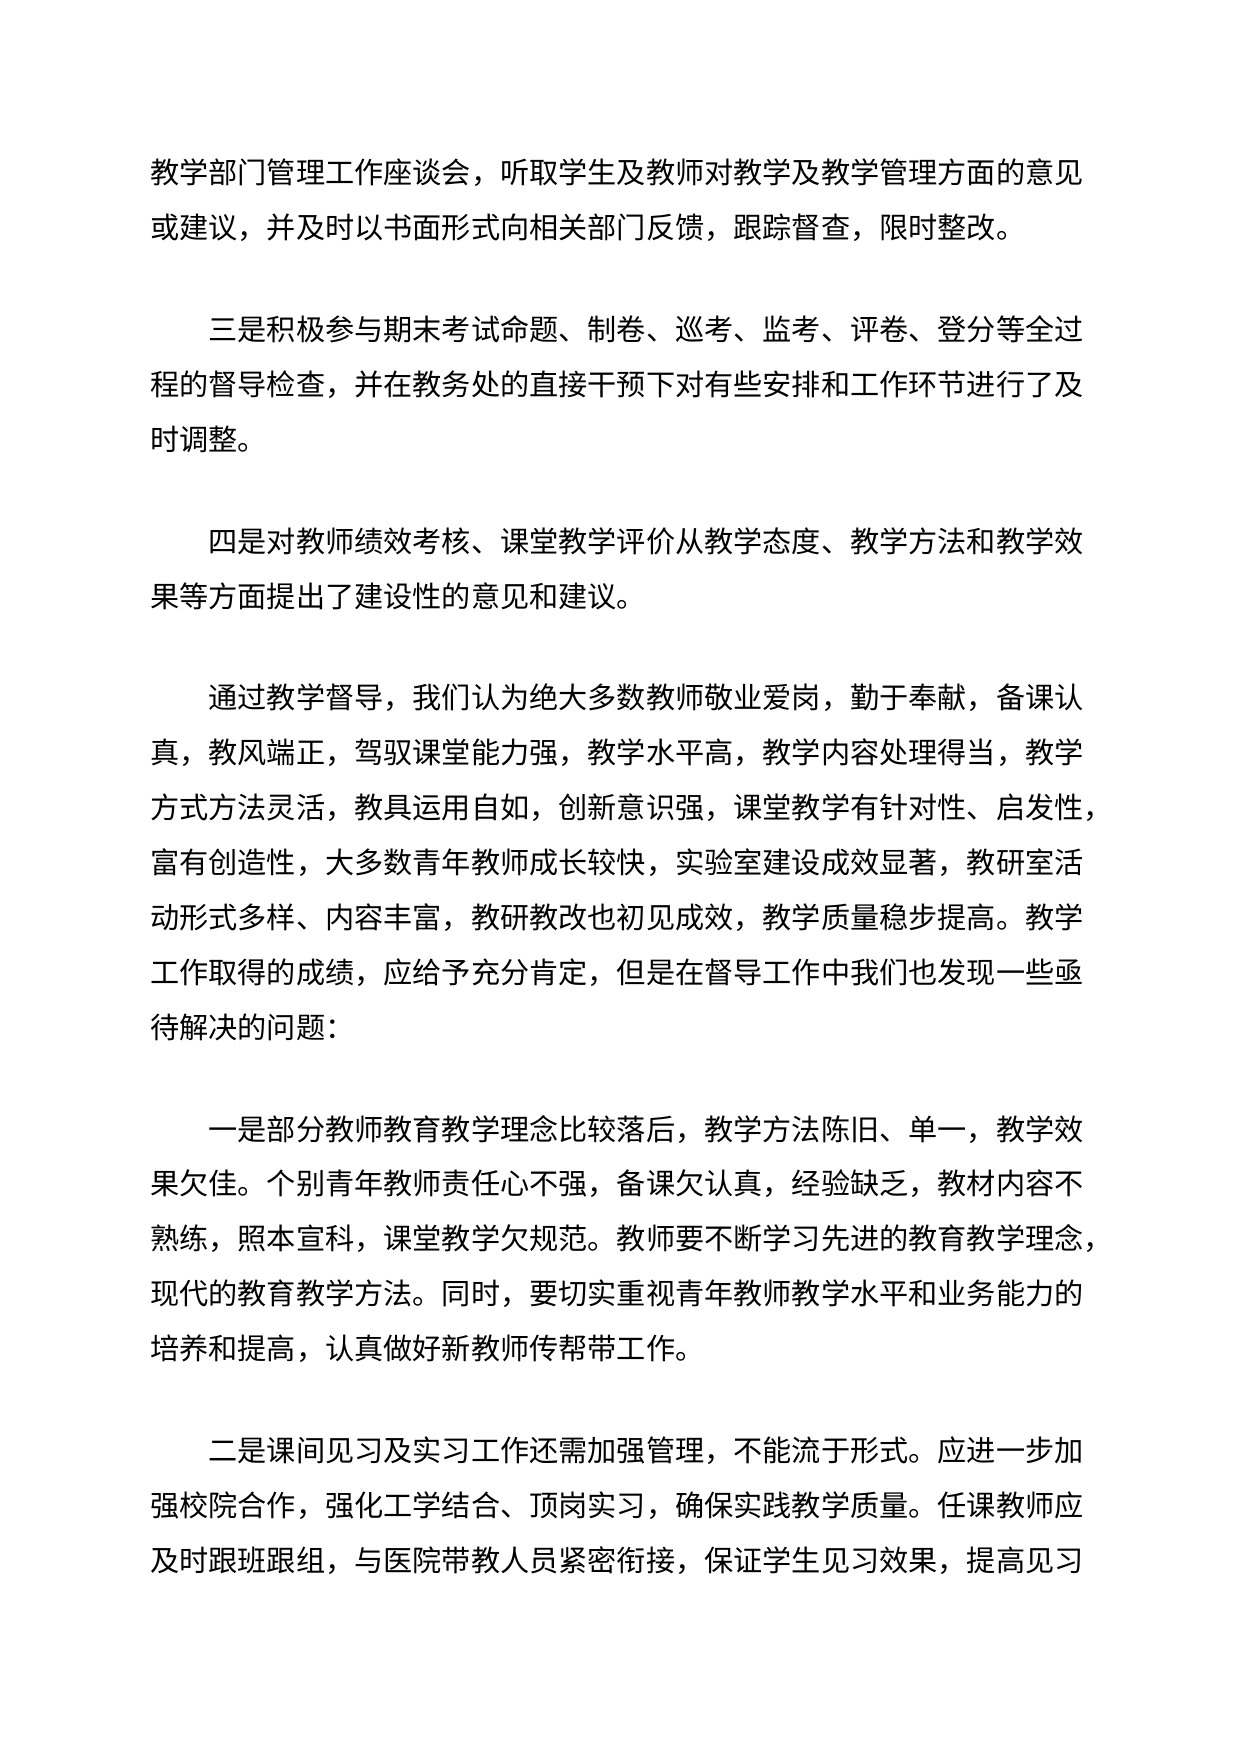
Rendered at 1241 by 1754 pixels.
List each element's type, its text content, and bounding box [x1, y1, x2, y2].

text 三是积极参与期末考试命题、制卷、巡考、监考、评卷、登分等全过程的督导检查，并在教务处的直接干预下对有些安排和工作环节进行了及时调整。 [150, 307, 1090, 459]
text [150, 150, 1090, 247]
text 四是对教师绩效考核、课堂教学评价从教学态度、教学方法和教学效果等方面提出了建设性的意见和建议。 [150, 518, 1090, 615]
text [150, 1427, 1090, 1579]
text 通过教学督导，我们认为绝大多数教师敬业爱岗，勤于奉献，备课认真，教风端正，驾驭课堂能力强，教学水平高，教学内容处理得当，教学方式方法灵活，教具运用自如，创新意识强，课堂教学有针对性、启发性，富有创造性，大多数青年教师成长较快，实验室建设成效显著，教研室活动形式多样、内容丰富，教研教改也初见成效，教学质量稳步提高。教学工作取得的成绩，应给予充分肯定，但是在督导工作中我们也发现一些亟待解决的问题： [150, 675, 1090, 1047]
text 一是部分教师教育教学理念比较落后，教学方法陈旧、单一，教学效果欠佳。个别青年教师责任心不强，备课欠认真，经验缺乏，教材内容不熟练，照本宣科，课堂教学欠规范。教师要不断学习先进的教育教学理念，现代的教育教学方法。同时，要切实重视青年教师教学水平和业务能力的培养和提高，认真做好新教师传帮带工作。 [150, 1106, 1090, 1368]
